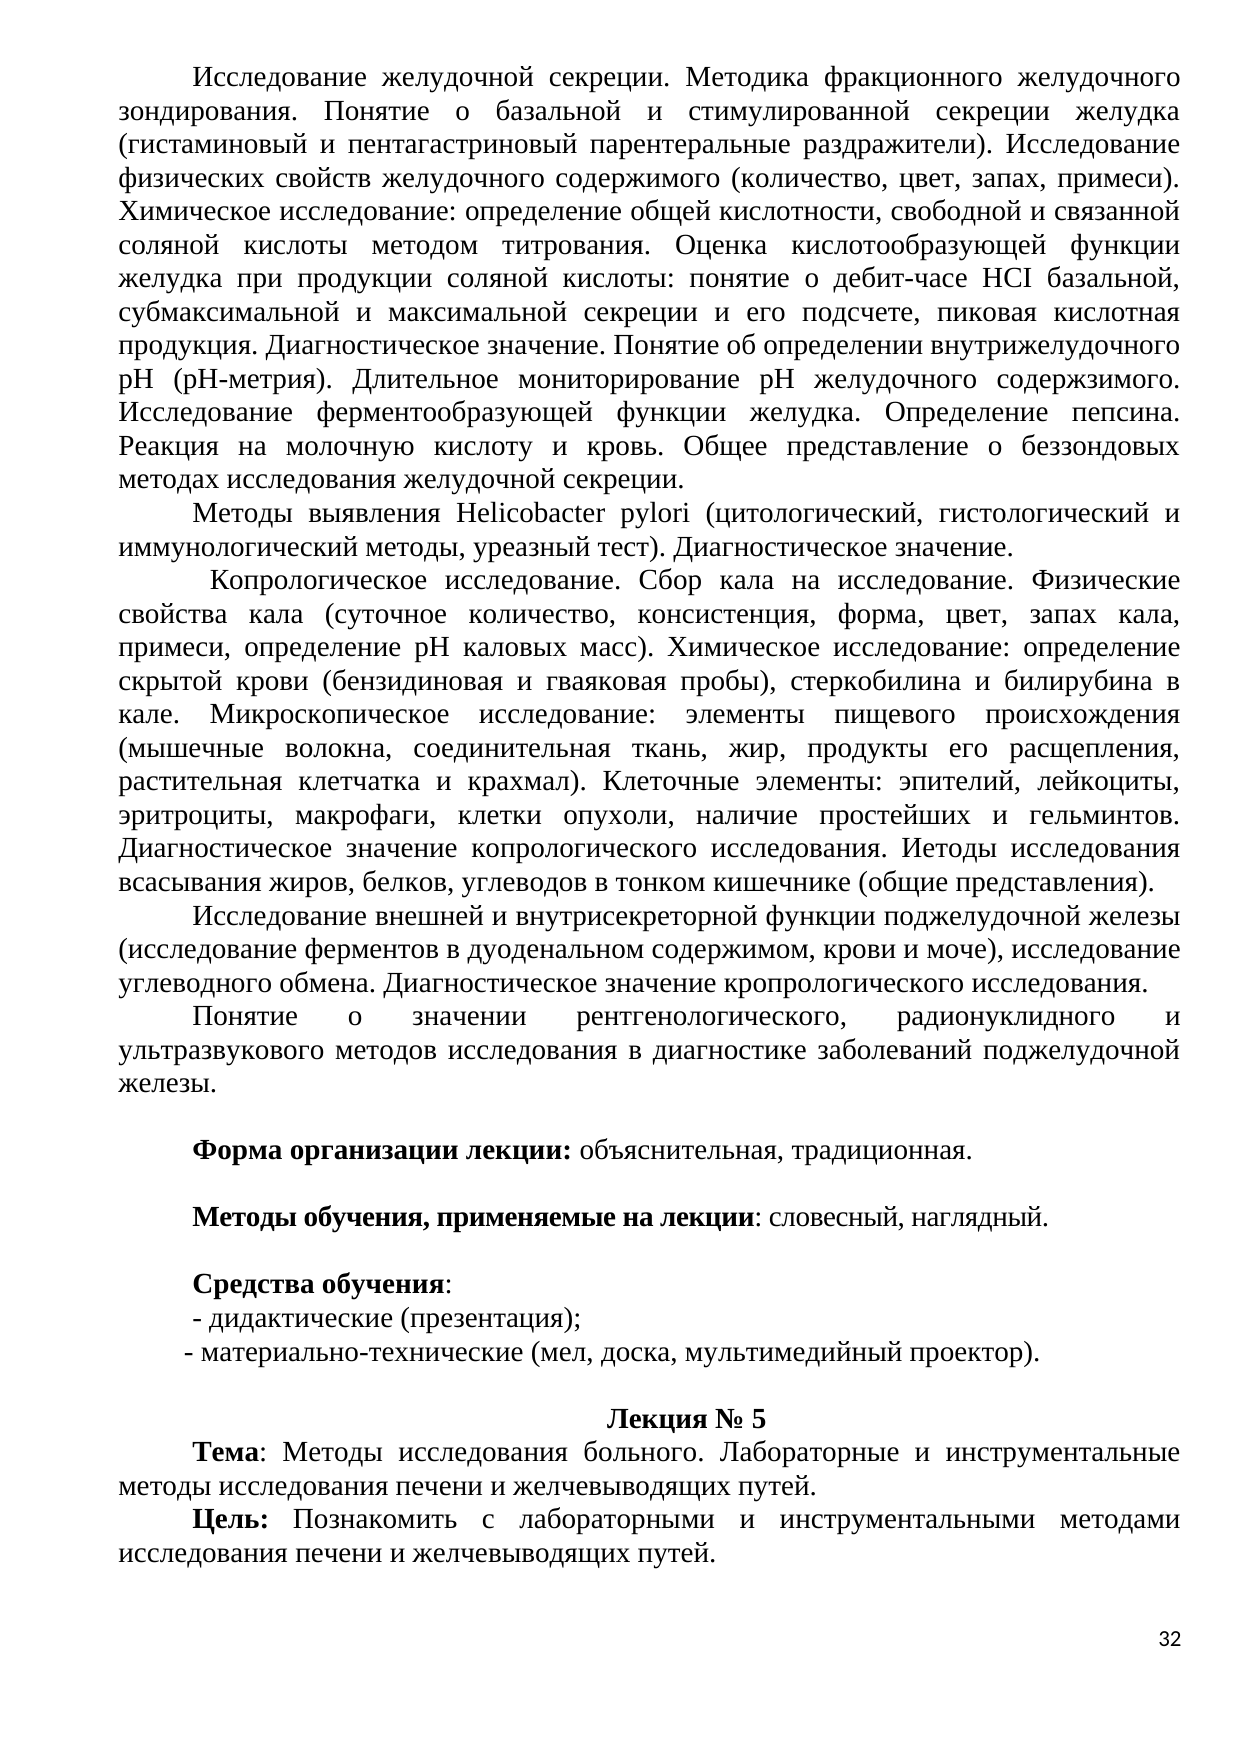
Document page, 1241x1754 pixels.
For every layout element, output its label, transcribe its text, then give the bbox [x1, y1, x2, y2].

text - материально-технические (мел, доска, мультимедийный проектор). [118, 1334, 1181, 1367]
text Цель: Познакомить с лабораторными и инструментальными методами исследования печени и желчевыводящих путей. [118, 1501, 1181, 1568]
text Лекция № 5 [118, 1401, 1181, 1434]
text Методы выявления Helicobacter pylori (цитологический, гистологический и иммунологический методы, уреазный тест). Диагностическое значение. [118, 495, 1181, 562]
text Исследование желудочной секреции. Методика фракционного желудочного зондирования. Понятие о базальной и стимулированной секреции желудка (гистаминовый и пентагастриновый парентеральные раздражители). Исследование физических свойств желудочного содержимого (количество, цвет, запах, примеси). Химическое исследование: определение общей кислотности, свободной и связанной соляной кислоты методом титрования. Оценка кислотообразующей функции желудка при продукции соляной кислоты: понятие о дебит-часе НСI базальной, субмаксимальной и максимальной секреции и его подсчете, пиковая кислотная продукция. Диагностическое значение. Понятие об определении внутрижелудочного рН (рН-метрия). Длительное мониторирование рН желудочного содержзимого. Исследование ферментообразующей функции желудка. Определение пепсина. Реакция на молочную кислоту и кровь. Общее представление о беззондовых методах исследования желудочной секреции. [118, 59, 1181, 495]
text Средства обучения: [118, 1267, 1181, 1300]
text Методы обучения, применяемые на лекции: словесный, наглядный. [118, 1199, 1181, 1233]
text Копрологическое исследование. Сбор кала на исследование. Физические свойства кала (суточное количество, консистенция, форма, цвет, запах кала, примеси, определение рН каловых масс). Химическое исследование: определение скрытой крови (бензидиновая и гваяковая пробы), стеркобилина и билирубина в кале. Микроскопическое исследование: элементы пищевого происхождения (мышечные волокна, соединительная ткань, жир, продукты его расщепления, растительная клетчатка и крахмал). Клеточные элементы: эпителий, лейкоциты, эритроциты, макрофаги, клетки опухоли, наличие простейших и гельминтов. Диагностическое значение копрологического исследования. Иетоды исследования всасывания жиров, белков, углеводов в тонком кишечнике (общие представления). [118, 562, 1181, 898]
text Форма организации лекции: объяснительная, традиционная. [118, 1132, 1181, 1166]
text - дидактические (презентация); [118, 1300, 1181, 1334]
text Исследование внешней и внутрисекреторной функции поджелудочной железы (исследование ферментов в дуоденальном содержимом, крови и моче), исследование углеводного обмена. Диагностическое значение кропрологического исследования. [118, 898, 1181, 998]
text Тема: Методы исследования больного. Лабораторные и инструментальные методы исследования печени и желчевыводящих путей. [118, 1434, 1181, 1501]
text Понятие о значении рентгенологического, радионуклидного и ультразвукового методов исследования в диагностике заболеваний поджелудочной железы. [118, 998, 1181, 1099]
